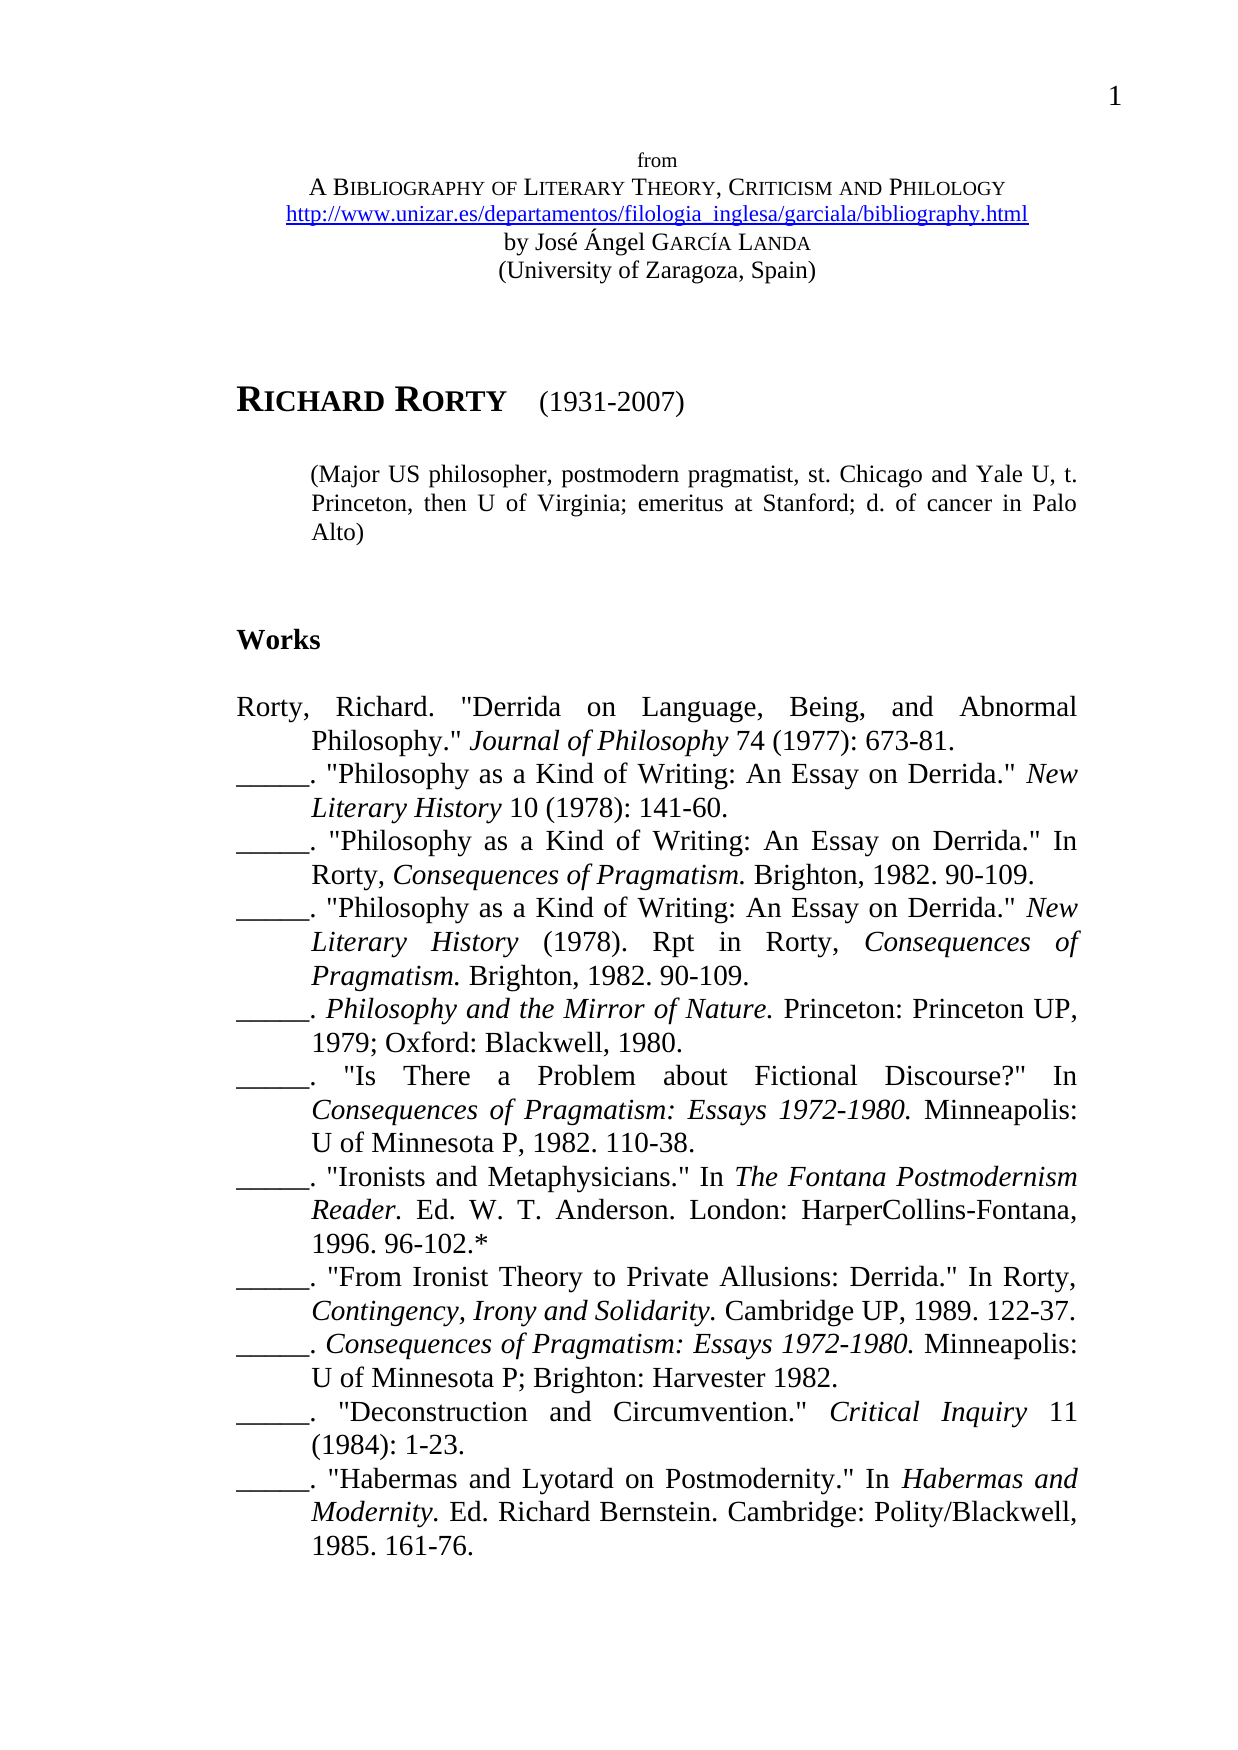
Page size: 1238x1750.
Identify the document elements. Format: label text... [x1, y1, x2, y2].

text (University of Zaragoza, Spain) [236, 256, 1078, 284]
text from [236, 148, 1078, 172]
text _____. "Philosophy as a Kind of Writing: An Essay on Derrida." In Rorty, Consequences of Pragmatism. Brighton, 1982. 90-109. [236, 823, 1078, 891]
text _____. "Ironists and Metaphysicians." In The Fontana Postmodernism Reader. Ed. W. T. Anderson. London: HarperCollins-Fontana, 1996. 96-102.* [236, 1159, 1078, 1259]
subtitle Richard Rorty (1931-2007) [236, 376, 1078, 419]
text _____. "Is There a Problem about Fictional Discourse?" In Consequences of Pragmatism: Essays 1972-1980. Minneapolis: U of Minnesota P, 1982. 110-38. [236, 1058, 1078, 1159]
text _____. "Philosophy as a Kind of Writing: An Essay on Derrida." New Literary History 10 (1978): 141-60. [236, 756, 1078, 823]
text by José Ángel García Landa [236, 227, 1078, 256]
text _____. Philosophy and the Mirror of Nature. Princeton: Princeton UP, 1979; Oxford: Blackwell, 1980. [236, 991, 1078, 1058]
text _____. "Deconstruction and Circumvention." Critical Inquiry 11 (1984): 1-23. [236, 1394, 1078, 1461]
text _____. "Philosophy as a Kind of Writing: An Essay on Derrida." New Literary History (1978). Rpt in Rorty, Consequences of Pragmatism. Brighton, 1982. 90-109. [236, 891, 1078, 991]
text Works [236, 622, 1078, 656]
text A Bibliography of Literary Theory, Criticism and Philology [236, 172, 1078, 200]
text _____. Consequences of Pragmatism: Essays 1972-1980. Minneapolis: U of Minnesota P; Brighton: Harvester 1982. [236, 1327, 1078, 1394]
text _____. "From Ironist Theory to Private Allusions: Derrida." In Rorty, Contingency, Irony and Solidarity. Cambridge UP, 1989. 122-37. [236, 1259, 1078, 1327]
text Rorty, Richard. "Derrida on Language, Being, and Abnormal Philosophy." Journal of Philosophy 74 (1977): 673-81. [236, 689, 1078, 756]
text http://www.unizar.es/departamentos/filologia_inglesa/garciala/bibliography.html [236, 200, 1078, 227]
text _____. "Habermas and Lyotard on Postmodernity." In Habermas and Modernity. Ed. Richard Bernstein. Cambridge: Polity/Blackwell, 1985. 161-76. [236, 1461, 1078, 1561]
text (Major US philosopher, postmodern pragmatist, st. Chicago and Yale U, t. Princeton, then U of Virginia; emeritus at Stanford; d. of cancer in Palo Alto) [310, 459, 1078, 546]
